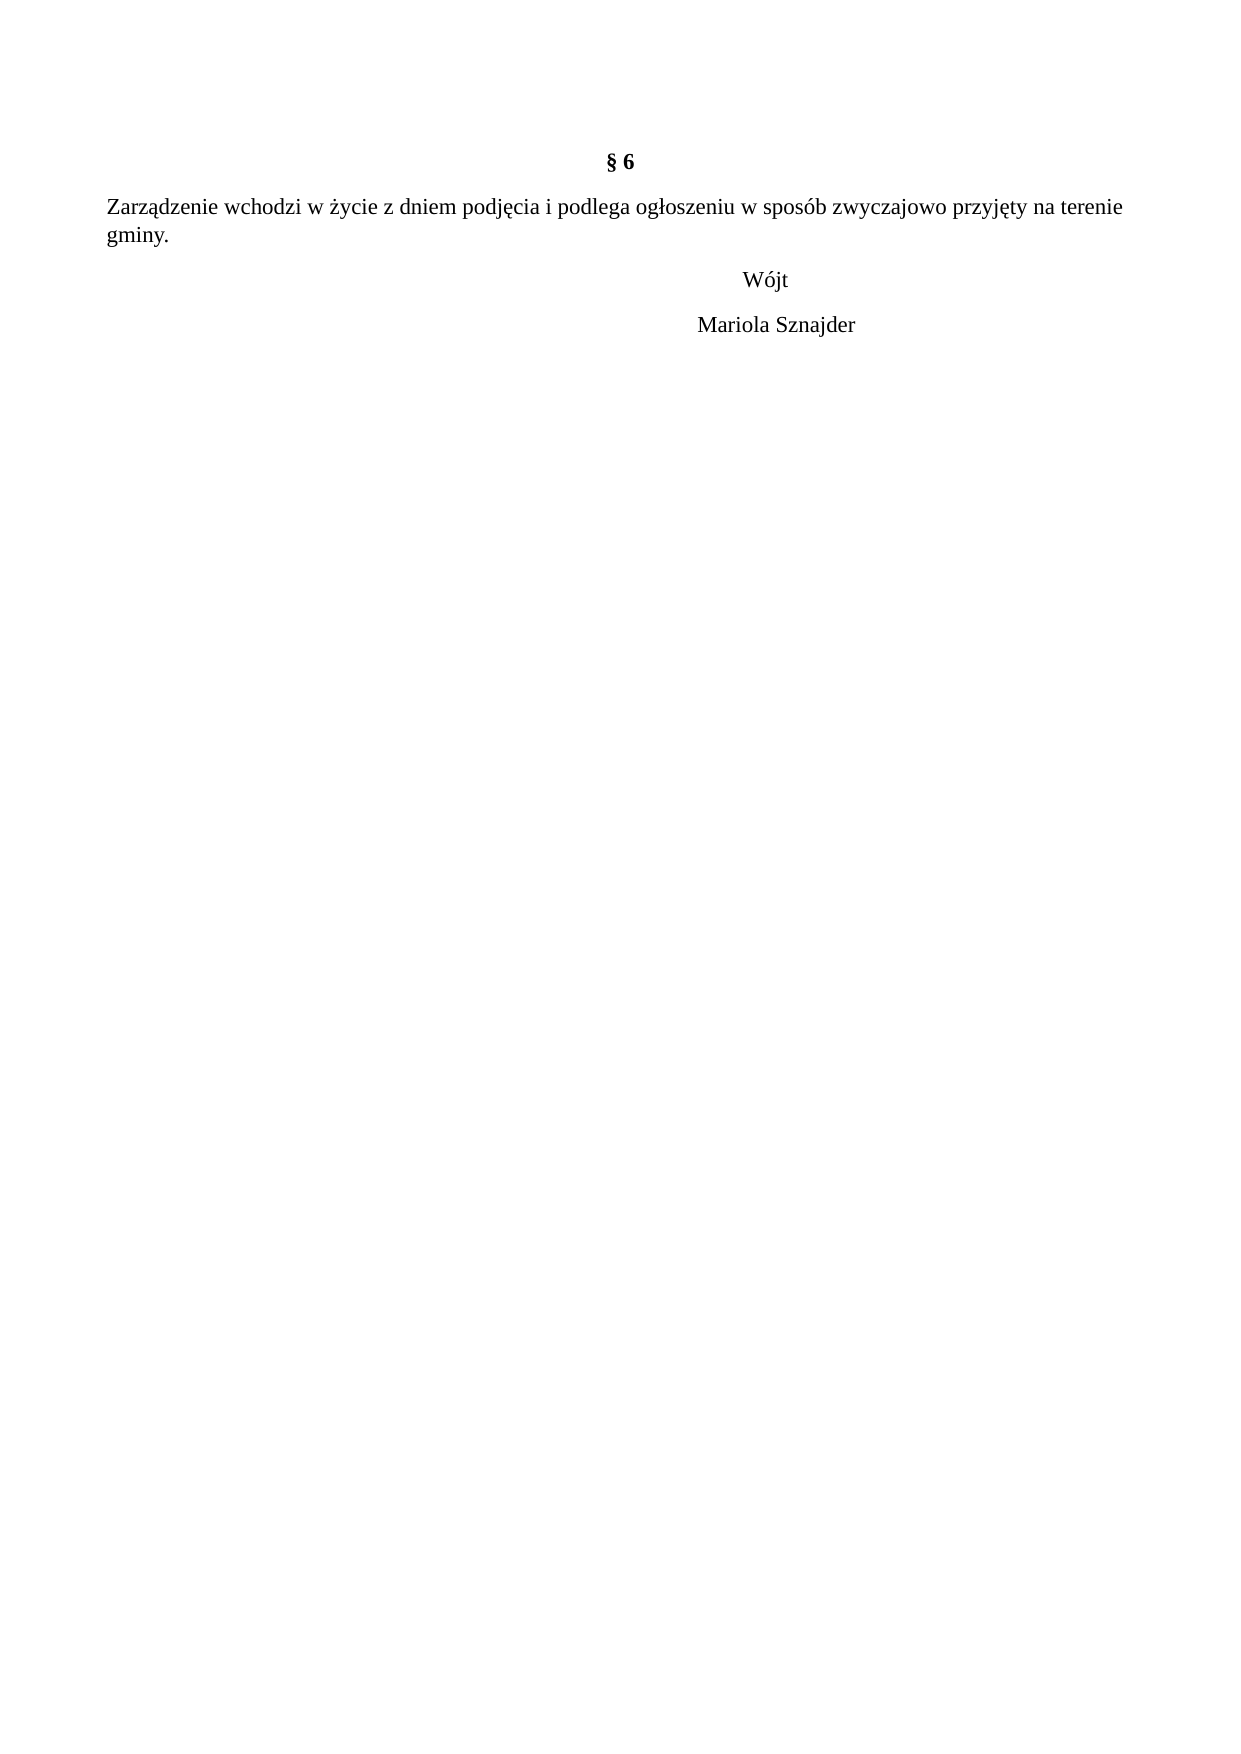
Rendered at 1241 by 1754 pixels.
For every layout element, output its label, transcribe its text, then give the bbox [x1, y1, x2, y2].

text Zarządzenie wchodzi w życie z dniem podjęcia i podlega ogłoszeniu w sposób zwyczajowo przyjęty na terenie gminy. [106, 193, 1134, 248]
text Mariola Sznajder [697, 311, 1134, 338]
text § 6 [106, 148, 1134, 174]
text Wójt [697, 266, 1134, 293]
